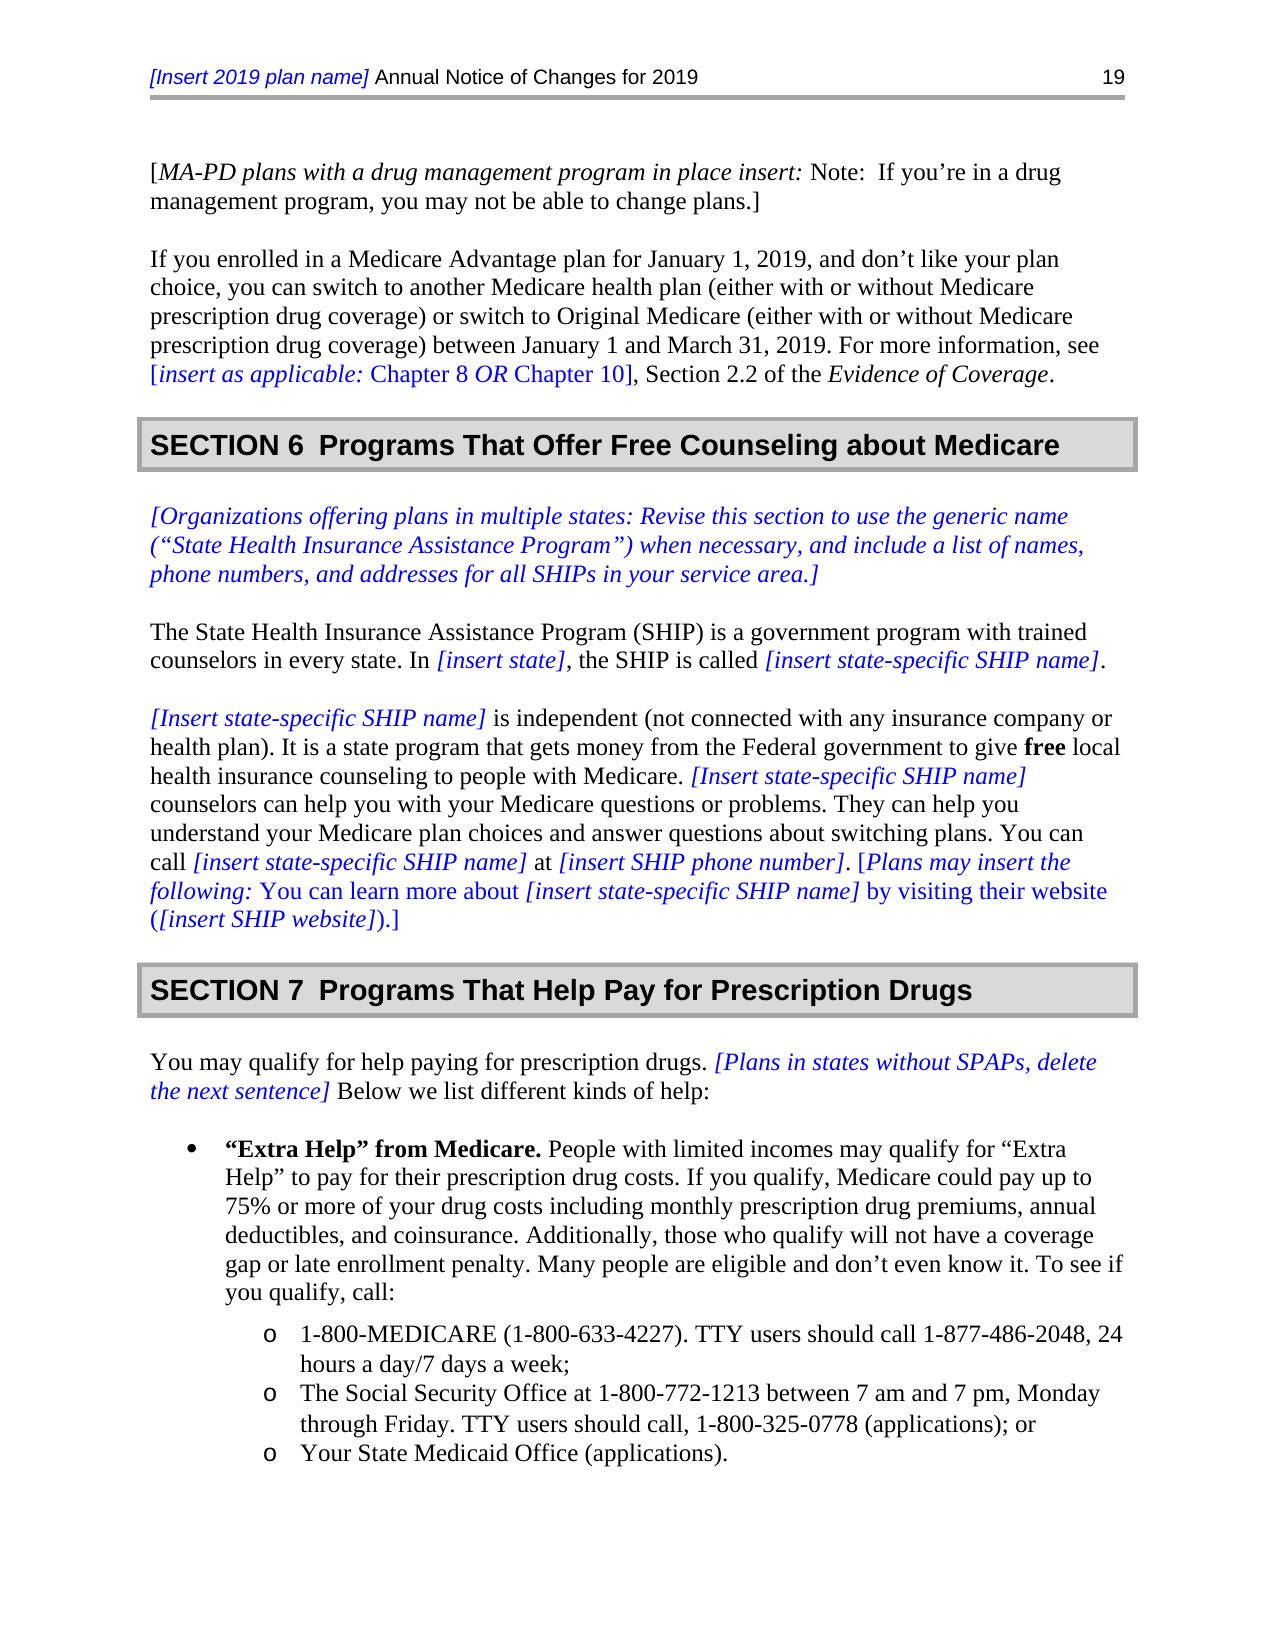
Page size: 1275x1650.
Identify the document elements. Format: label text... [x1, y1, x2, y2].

text You may qualify for help paying for prescription drugs. [Plans in states without SPAPs, delete the next sentence] Below we list different kinds of help: [150, 1278, 1125, 1335]
subtitle SECTION 6 Programs That Offer Free Counseling about Medicare [142, 652, 1133, 698]
text [Organizations offering plans in multiple states: Revise this section to use the generic name (“State Health Insurance Assistance Program”) when necessary, and include a list of names, phone numbers, and addresses for all SHIPs in your service area.] [150, 732, 1125, 818]
subtitle Are there other times of the year to make a change? [150, 157, 1125, 186]
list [187, 1364, 1125, 1479]
text [Insert state-specific SHIP name] is independent (not connected with any insurance company or health plan). It is a state program that gets money from the Federal government to give free local health insurance counseling to people with Medicare. [Insert state-specific SHIP name] counselors can help you with your Medicare questions or problems. They can help you understand your Medicare plan choices and answer questions about switching plans. You can call [insert state-specific SHIP name] at [insert SHIP phone number]. [Plans may insert the following: You can learn more about [insert state-specific SHIP name] by visiting their website ([insert SHIP website]).] [150, 934, 1125, 1164]
text [MA-PD plans with a drug management program in place insert: Note: If you’re in a drug management program, you may not be able to change plans.] [150, 388, 1125, 445]
text If you enrolled in a Medicare Advantage plan for January 1, 2019, and don’t like your plan choice, you can switch to another Medicare health plan (either with or without Medicare prescription drug coverage) or switch to Original Medicare (either with or without Medicare prescription drug coverage) between January 1 and March 31, 2019. For more information, see [insert as applicable: Chapter 8 OR Chapter 10], Section 2.2 of the Evidence of Coverage. [150, 474, 1125, 618]
text The State Health Insurance Assistance Program (SHIP) is a government program with trained counselors in every state. In [insert state], the SHIP is called [insert state-specific SHIP name]. [150, 847, 1125, 905]
text In certain situations, changes are also allowed at other times of the year. For example, people with Medicaid, those who get “Extra Help” paying for their drugs, those who have or are leaving employer coverage, and those who move out of the service area may be allowed to make a change at other times of the year. For more information, see [insert as applicable: Chapter 8 OR Chapter 10], Section 2.3 of the Evidence of Coverage. [150, 215, 1125, 359]
subtitle SECTION 7 Programs That Help Pay for Prescription Drugs [142, 1198, 1133, 1244]
